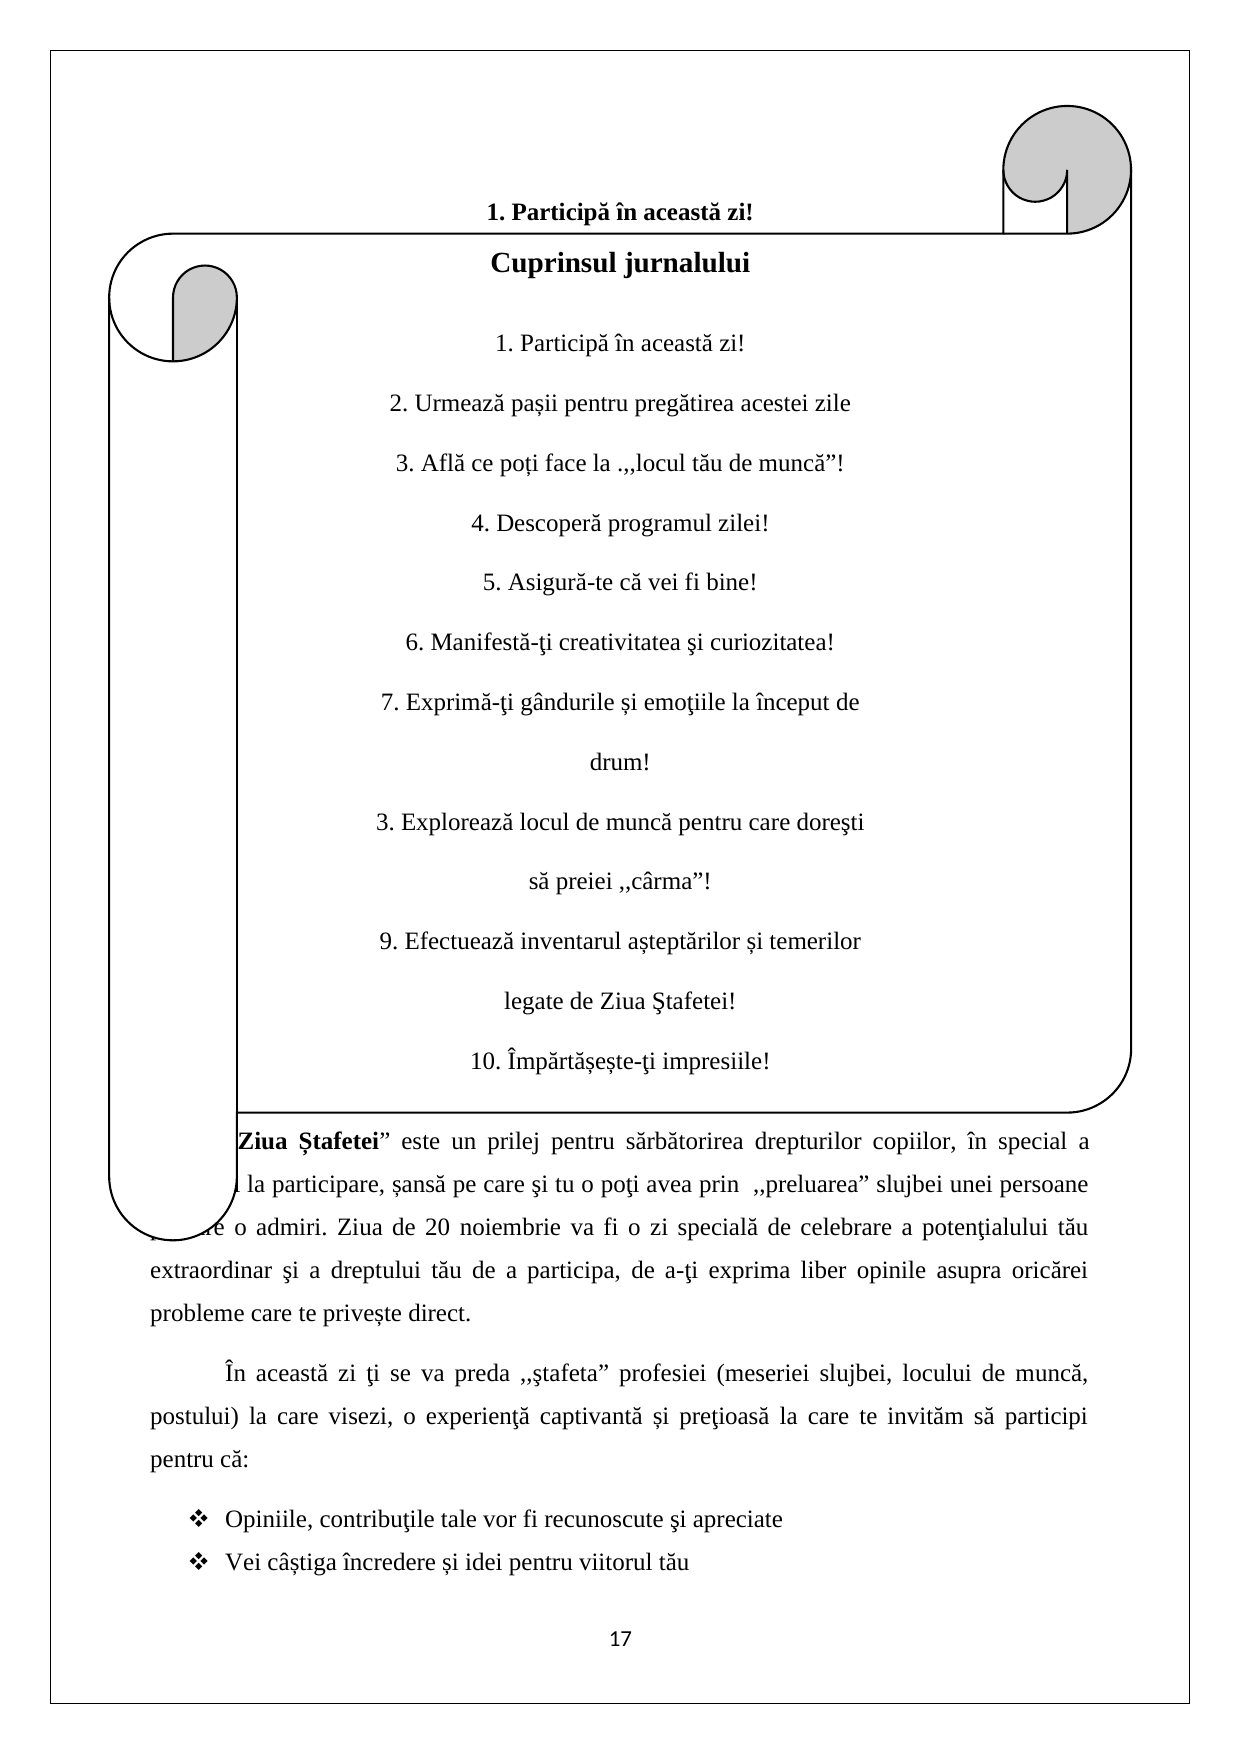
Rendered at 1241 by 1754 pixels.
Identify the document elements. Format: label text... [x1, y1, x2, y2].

list Opiniile, contribuţile tale vor fi recunoscute şi apreciate [187, 1504, 1090, 1533]
text 1. Participă în această zi! [150, 197, 1002, 226]
list Vei câștiga încredere și idei pentru viitorul tău [187, 1547, 1090, 1576]
text ,,Ziua Ștafetei” este un prilej pentru sărbătorirea drepturilor copiilor, în special a dreptului la participare, șansă pe care şi tu o poţi avea prin ,,preluarea” slujbei unei persoane pe care o admiri. Ziua de 20 noiembrie va fi o zi specială de celebrare a potenţialului tău extraordinar şi a dreptului tău de a participa, de a-ţi exprima liber opinile asupra oricărei probleme care te privește direct. [150, 1126, 1090, 1327]
text În această zi ţi se va preda ,,ştafeta” profesiei (meseriei slujbei, locului de muncă, postului) la care visezi, o experienţă captivantă și preţioasă la care te invităm să participi pentru că: [150, 1358, 1090, 1473]
